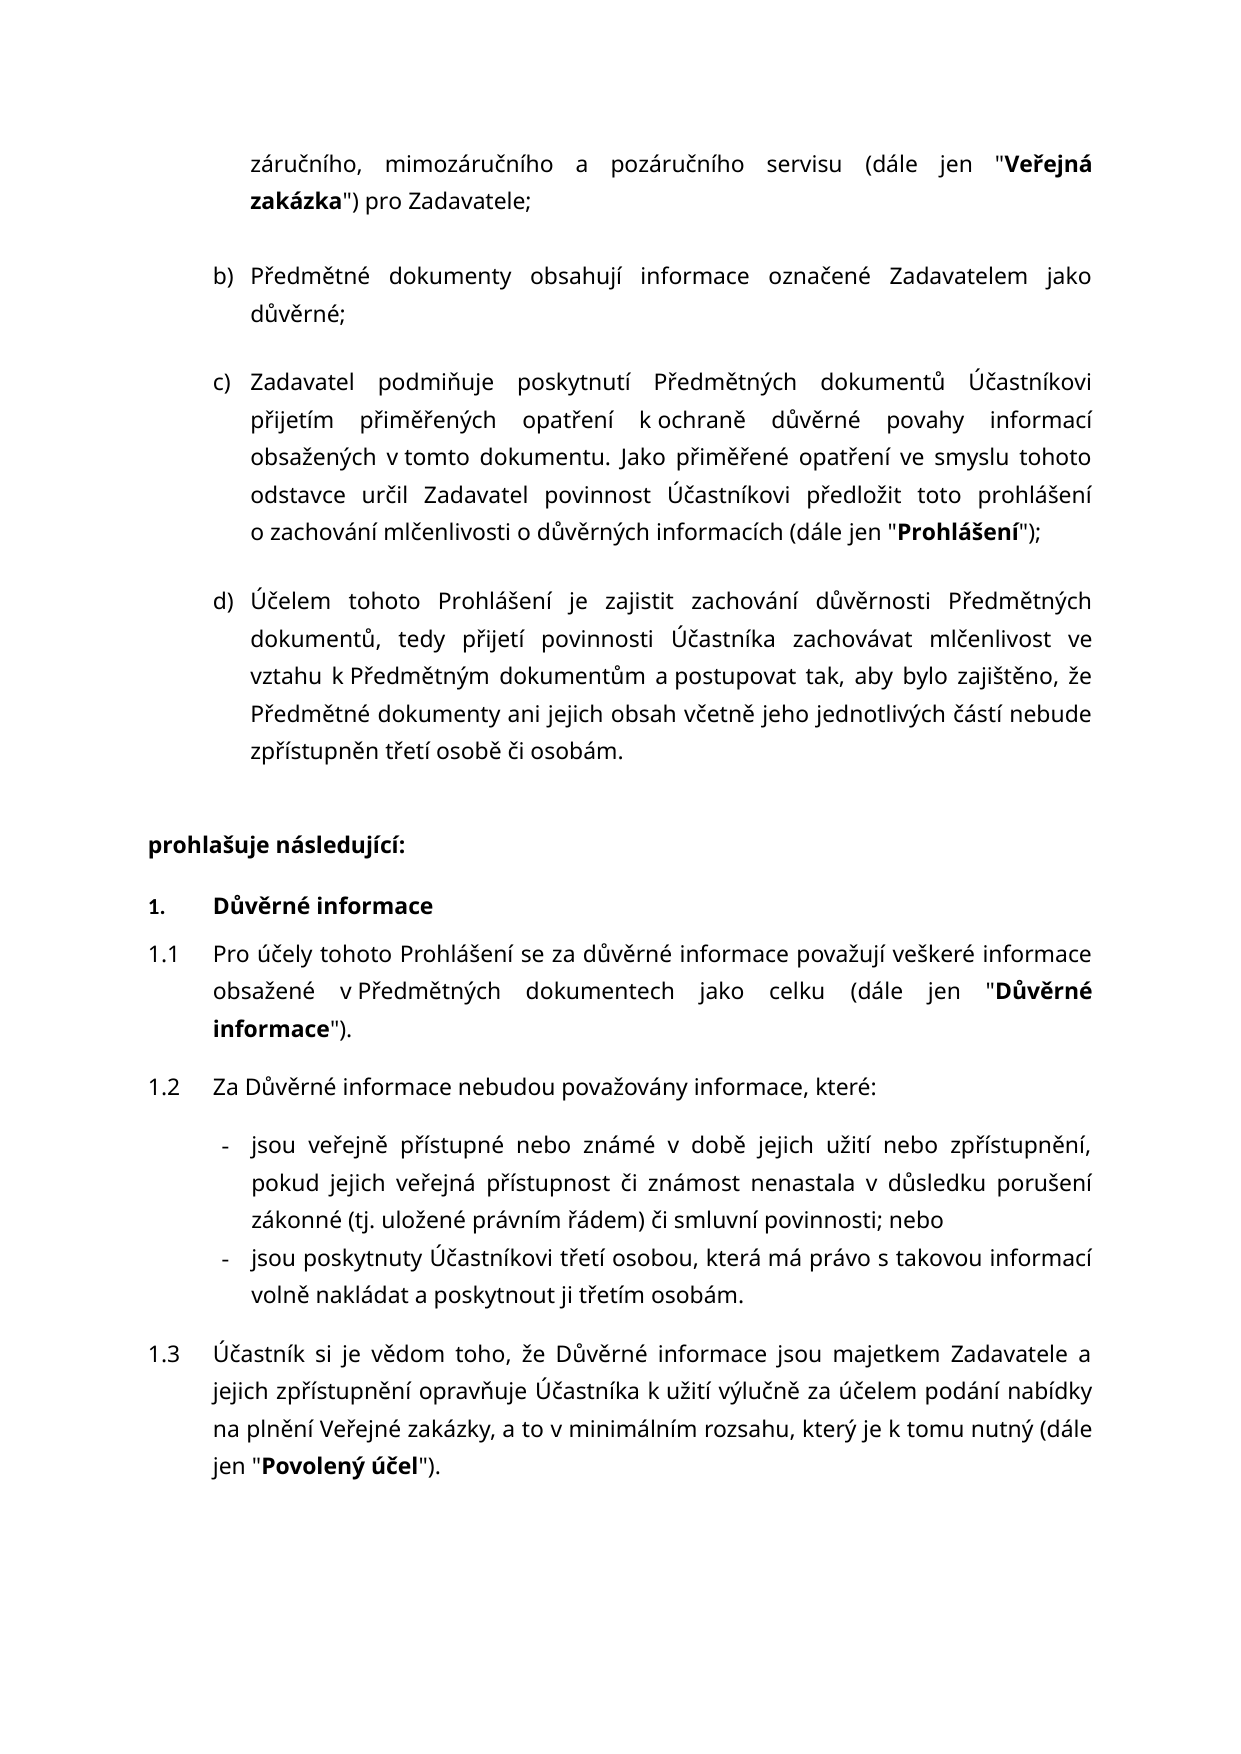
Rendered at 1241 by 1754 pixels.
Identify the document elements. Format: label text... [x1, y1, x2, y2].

text prohlašuje následující: [148, 829, 1093, 860]
list Účastník si je vědom toho, že Důvěrné informace jsou majetkem Zadavatele a jejich zpřístupnění opravňuje Účastníka k užití výlučně za účelem podání nabídky na plnění Veřejné zakázky, a to v minimálním rozsahu, který je k tomu nutný (dále jen "Povolený účel"). [148, 1338, 1093, 1481]
list jsou veřejně přístupné nebo známé v době jejich užití nebo zpřístupnění, pokud jejich veřejná přístupnost či známost nenastala v důsledku porušení zákonné (tj. uložené právním řádem) či smluvní povinnosti; nebo [221, 1129, 1093, 1236]
list Účelem tohoto Prohlášení je zajistit zachování důvěrnosti Předmětných dokumentů, tedy přijetí povinnosti Účastníka zachovávat mlčenlivost ve vztahu k Předmětným dokumentům a postupovat tak, aby bylo zajištěno, že Předmětné dokumenty ani jejich obsah včetně jeho jednotlivých částí nebude zpřístupněn třetí osobě či osobám. [213, 585, 1093, 766]
list Zadavatel podmiňuje poskytnutí Předmětných dokumentů Účastníkovi přijetím přiměřených opatření k ochraně důvěrné povahy informací obsažených v tomto dokumentu. Jako přiměřené opatření ve smyslu tohoto odstavce určil Zadavatel povinnost Účastníkovi předložit toto prohlášení o zachování mlčenlivosti o důvěrných informacích (dále jen "Prohlášení"); [213, 366, 1093, 548]
list Za Důvěrné informace nebudou považovány informace, které: [148, 1071, 1093, 1102]
list Předmětné dokumenty obsahují informace označené Zadavatelem jako důvěrné; [213, 260, 1093, 329]
list Důvěrné informace [148, 890, 1093, 921]
list jsou poskytnuty Účastníkovi třetí osobou, která má právo s takovou informací volně nakládat a poskytnout ji třetím osobám. [221, 1242, 1093, 1311]
list Pro účely tohoto Prohlášení se za důvěrné informace považují veškeré informace obsažené v Předmětných dokumentech jako celku (dále jen "Důvěrné informace"). [148, 938, 1093, 1044]
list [213, 148, 1093, 216]
